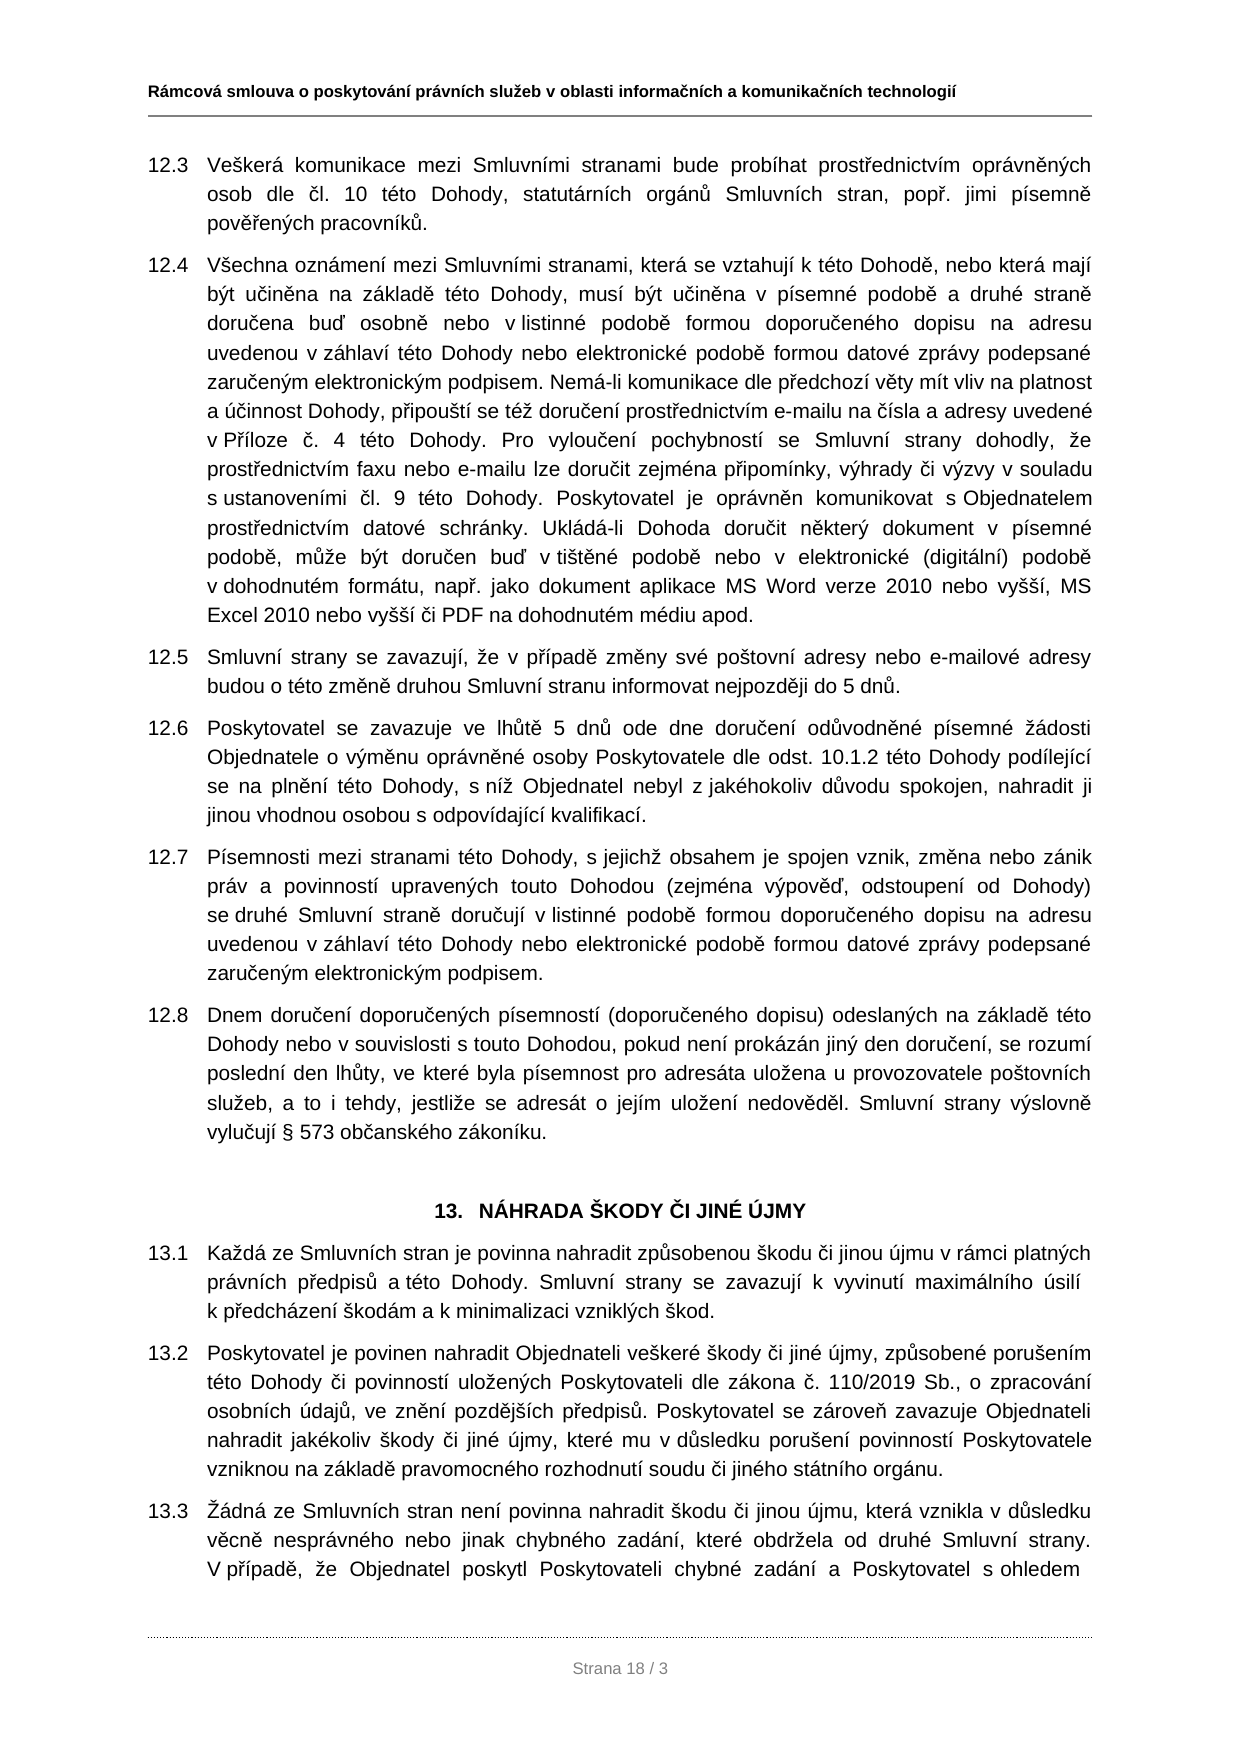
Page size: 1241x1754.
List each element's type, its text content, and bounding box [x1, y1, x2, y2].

text Všechna oznámení mezi Smluvními stranami, která se vztahují k této Dohodě, nebo která mají být učiněna na základě této Dohody, musí být učiněna v písemné podobě a druhé straně doručena buď osobně nebo v listinné podobě formou doporučeného dopisu na adresu uvedenou v záhlaví této Dohody nebo elektronické podobě formou datové zprávy podepsané zaručeným elektronickým podpisem. Nemá-li komunikace dle předchozí věty mít vliv na platnost a účinnost Dohody, připouští se též doručení prostřednictvím e-mailu na čísla a adresy uvedené v Příloze č. 4 této Dohody. Pro vyloučení pochybností se Smluvní strany dohodly, že prostřednictvím faxu nebo e-mailu lze doručit zejména připomínky, výhrady či výzvy v souladu s ustanoveními čl. 9 této Dohody. Poskytovatel je oprávněn komunikovat s Objednatelem prostřednictvím datové schránky. Ukládá-li Dohoda doručit některý dokument v písemné podobě, může být doručen buď v tištěné podobě nebo v elektronické (digitální) podobě v dohodnutém formátu, např. jako dokument aplikace MS Word verze 2010 nebo vyšší, MS Excel 2010 nebo vyšší či PDF na dohodnutém médiu apod. [148, 248, 1092, 627]
text Poskytovatel je povinen nahradit Objednateli veškeré škody či jiné újmy, způsobené porušením této Dohody či povinností uložených Poskytovateli dle zákona č. 110/2019 Sb., o zpracování osobních údajů, ve znění pozdějších předpisů. Poskytovatel se zároveň zavazuje Objednateli nahradit jakékoliv škody či jiné újmy, které mu v důsledku porušení povinností Poskytovatele vzniknou na základě pravomocného rozhodnutí soudu či jiného státního orgánu. [148, 1335, 1092, 1481]
text Dnem doručení doporučených písemností (doporučeného dopisu) odeslaných na základě této Dohody nebo v souvislosti s touto Dohodou, pokud není prokázán jiný den doručení, se rozumí poslední den lhůty, ve které byla písemnost pro adresáta uložena u provozovatele poštovních služeb, a to i tehdy, jestliže se adresát o jejím uložení nedověděl. Smluvní strany výslovně vylučují § 573 občanského zákoníku. [148, 998, 1092, 1143]
text NÁHRADA ŠKODY ČI JINÉ ÚJMY [148, 1193, 1092, 1223]
text Písemnosti mezi stranami této Dohody, s jejichž obsahem je spojen vznik, změna nebo zánik práv a povinností upravených touto Dohodou (zejména výpověď, odstoupení od Dohody) se druhé Smluvní straně doručují v listinné podobě formou doporučeného dopisu na adresu uvedenou v záhlaví této Dohody nebo elektronické podobě formou datové zprávy podepsané zaručeným elektronickým podpisem. [148, 839, 1092, 985]
text Poskytovatel se zavazuje ve lhůtě 5 dnů ode dne doručení odůvodněné písemné žádosti Objednatele o výměnu oprávněné osoby Poskytovatele dle odst. 10.1.2 této Dohody podílející se na plnění této Dohody, s níž Objednatel nebyl z jakéhokoliv důvodu spokojen, nahradit ji jinou vhodnou osobou s odpovídající kvalifikací. [148, 710, 1092, 827]
text Smluvní strany se zavazují, že v případě změny své poštovní adresy nebo e-mailové adresy budou o této změně druhou Smluvní stranu informovat nejpozději do 5 dnů. [148, 639, 1092, 698]
text Každá ze Smluvních stran je povinna nahradit způsobenou škodu či jinou újmu v rámci platných právních předpisů a této Dohody. Smluvní strany se zavazují k vyvinutí maximálního úsilí k předcházení škodám a k minimalizaci vzniklých škod. [148, 1235, 1092, 1323]
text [148, 1493, 1092, 1581]
text Veškerá komunikace mezi Smluvními stranami bude probíhat prostřednictvím oprávněných osob dle čl. 10 této Dohody, statutárních orgánů Smluvních stran, popř. jimi písemně pověřených pracovníků. [148, 148, 1092, 235]
